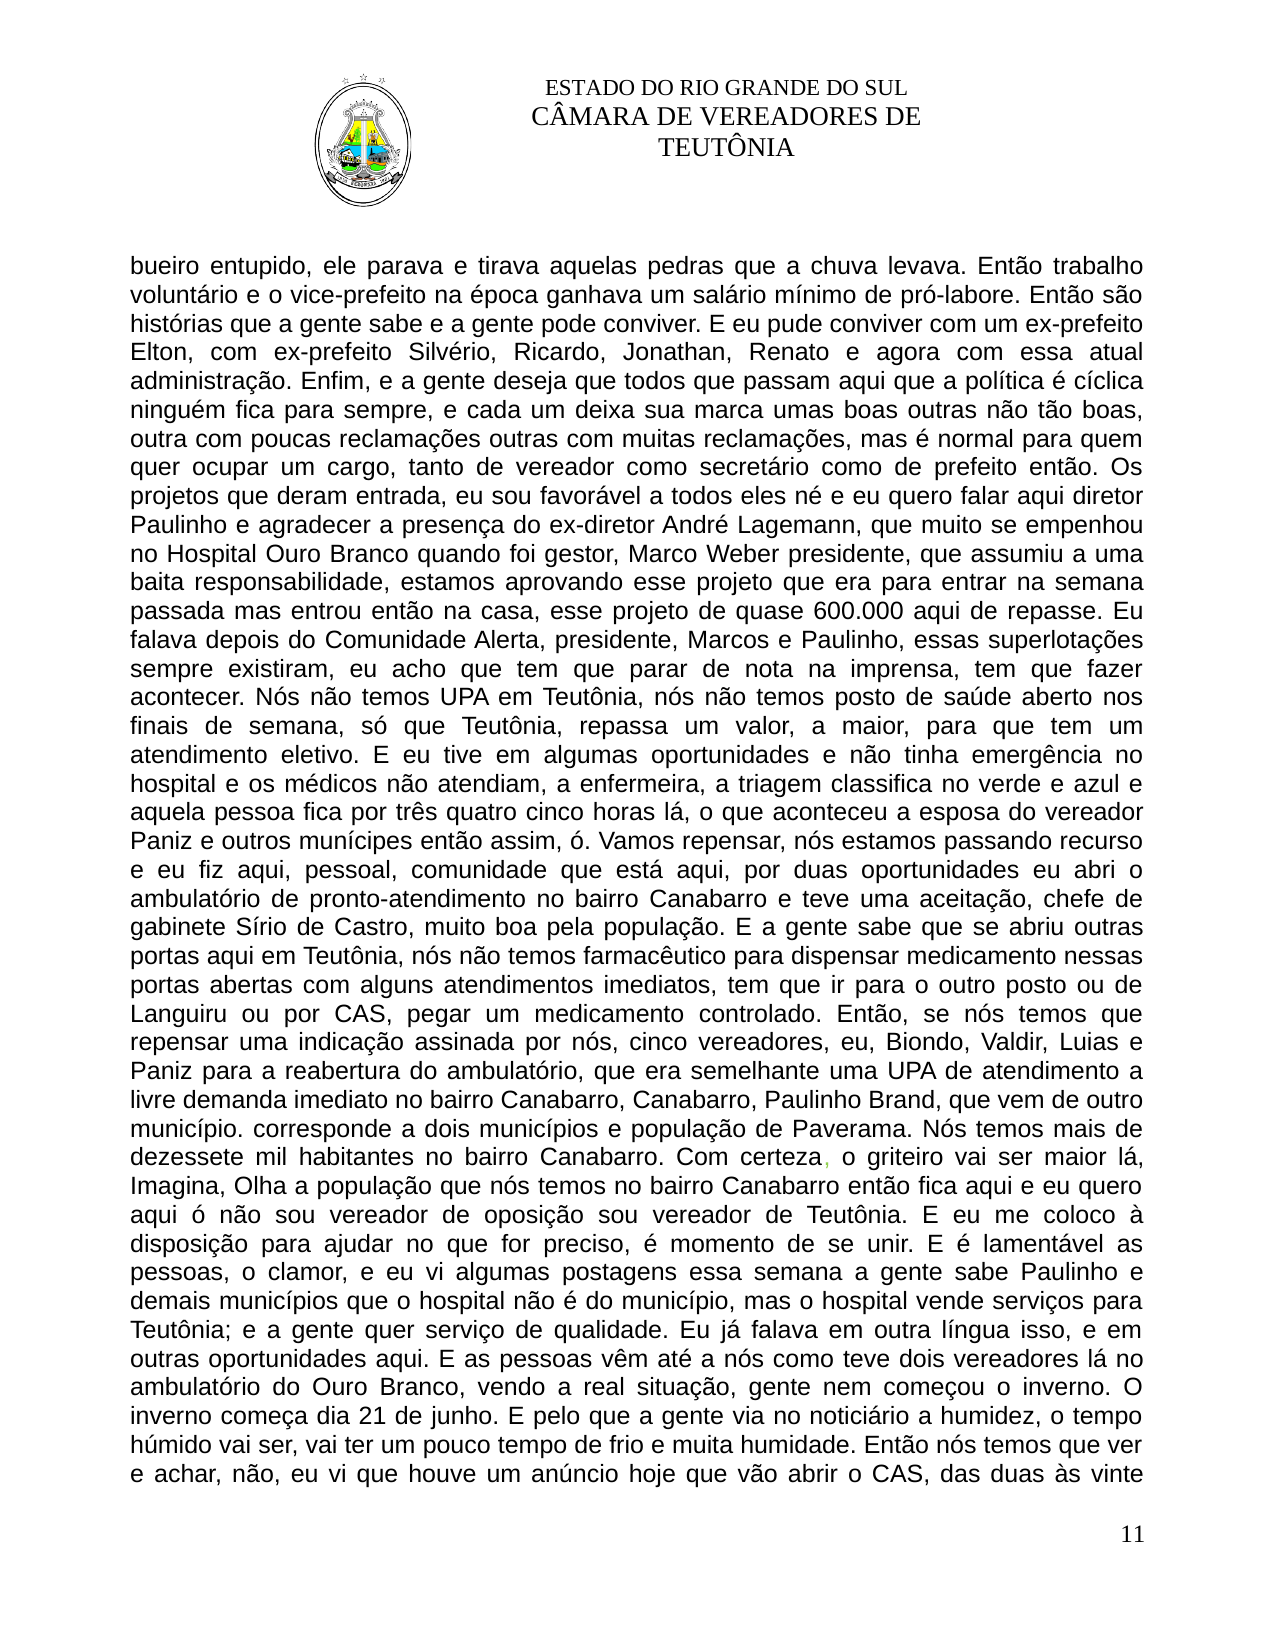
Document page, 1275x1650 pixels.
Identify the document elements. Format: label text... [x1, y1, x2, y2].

picture [314, 73, 412, 207]
